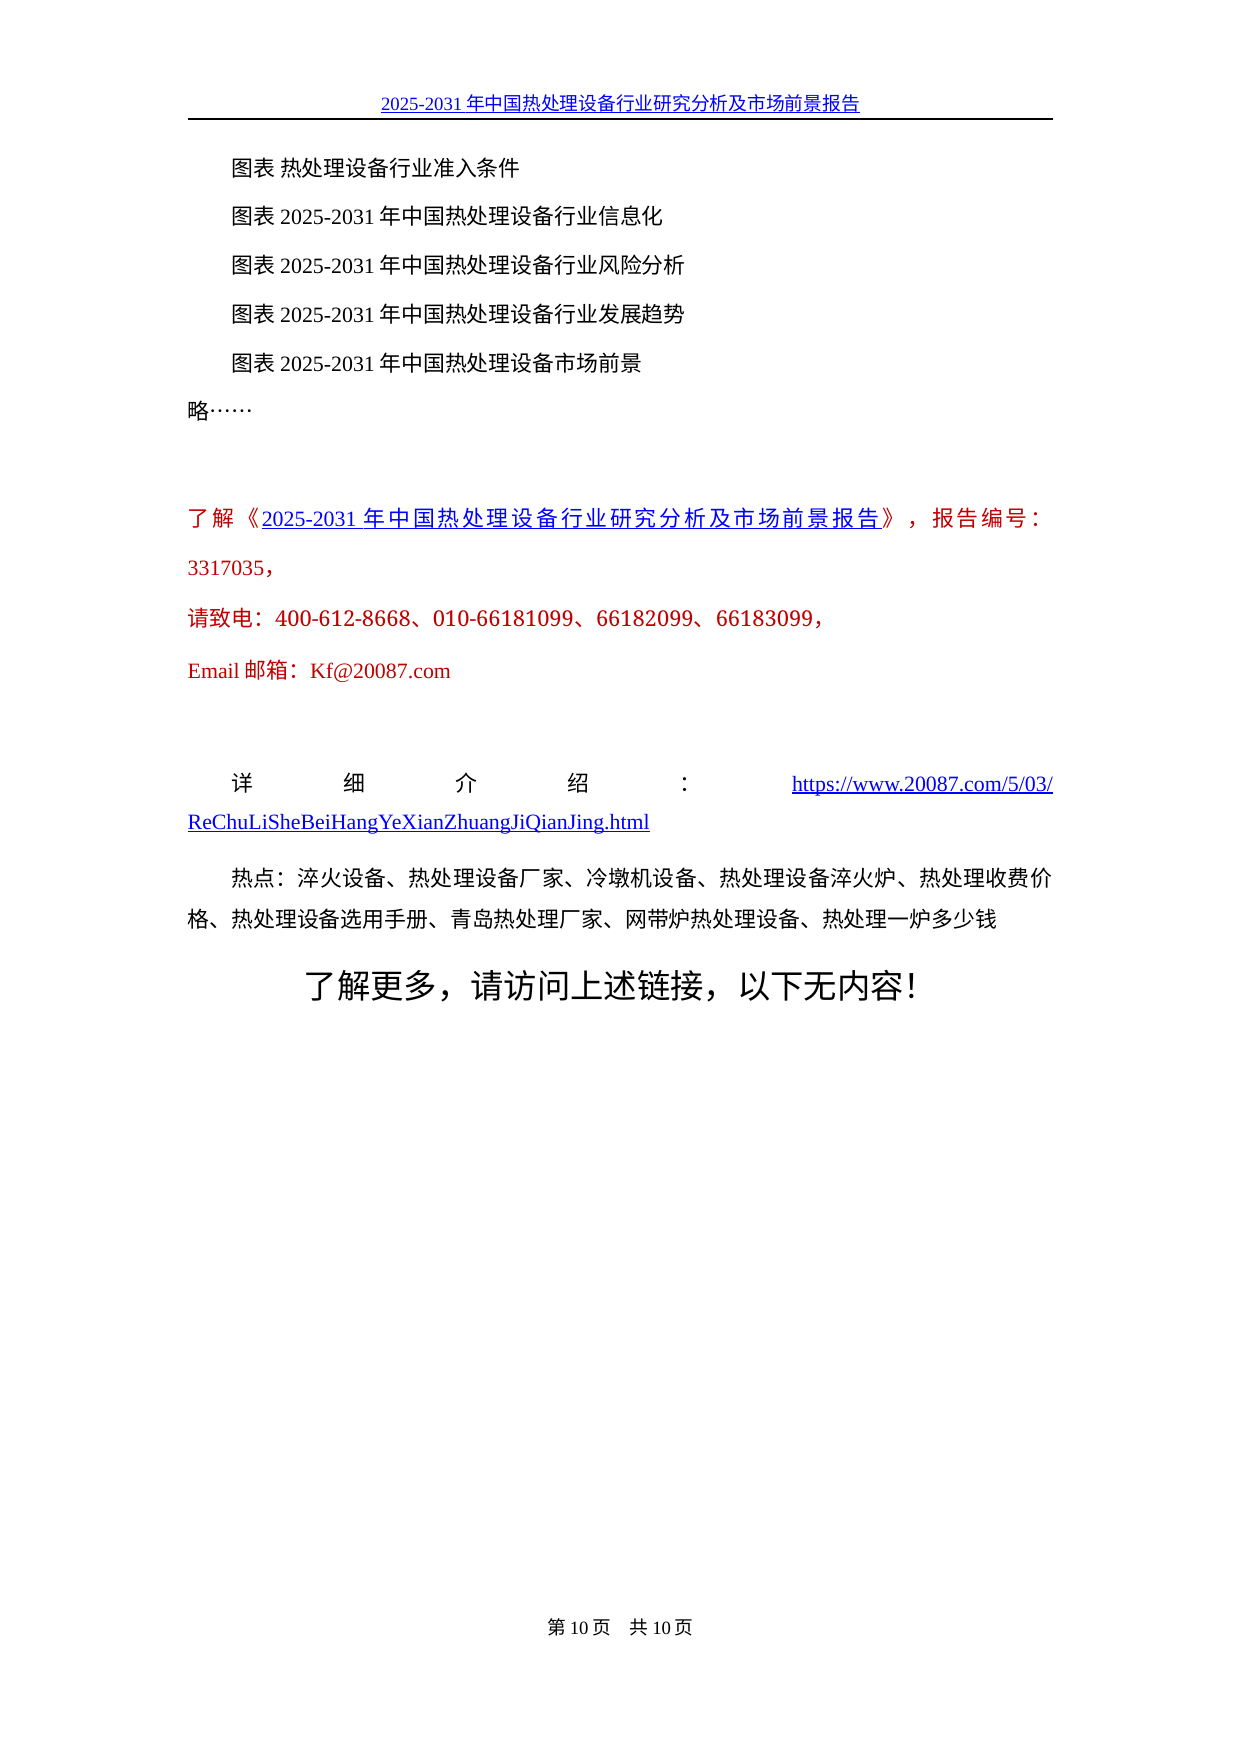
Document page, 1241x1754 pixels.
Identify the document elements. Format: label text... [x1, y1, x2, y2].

title 了解更多，请访问上述链接，以下无内容！ [187, 951, 1053, 1016]
text 了解《2025-2031年中国热处理设备行业研究分析及市场前景报告》，报告编号：3317035， [187, 500, 1053, 582]
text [187, 150, 1053, 426]
text 请致电：400-612-8668、010-66181099、66182099、66183099， [187, 601, 1053, 633]
text 详细介绍：https://www.20087.com/5/03/ReChuLiSheBeiHangYeXianZhuangJiQianJing.html [187, 765, 1053, 838]
text Email邮箱：Kf@20087.com [187, 652, 1053, 685]
text 热点：淬火设备、热处理设备厂家、冷墩机设备、热处理设备淬火炉、热处理收费价格、热处理设备选用手册、青岛热处理厂家、网带炉热处理设备、热处理一炉多少钱 [187, 861, 1053, 934]
